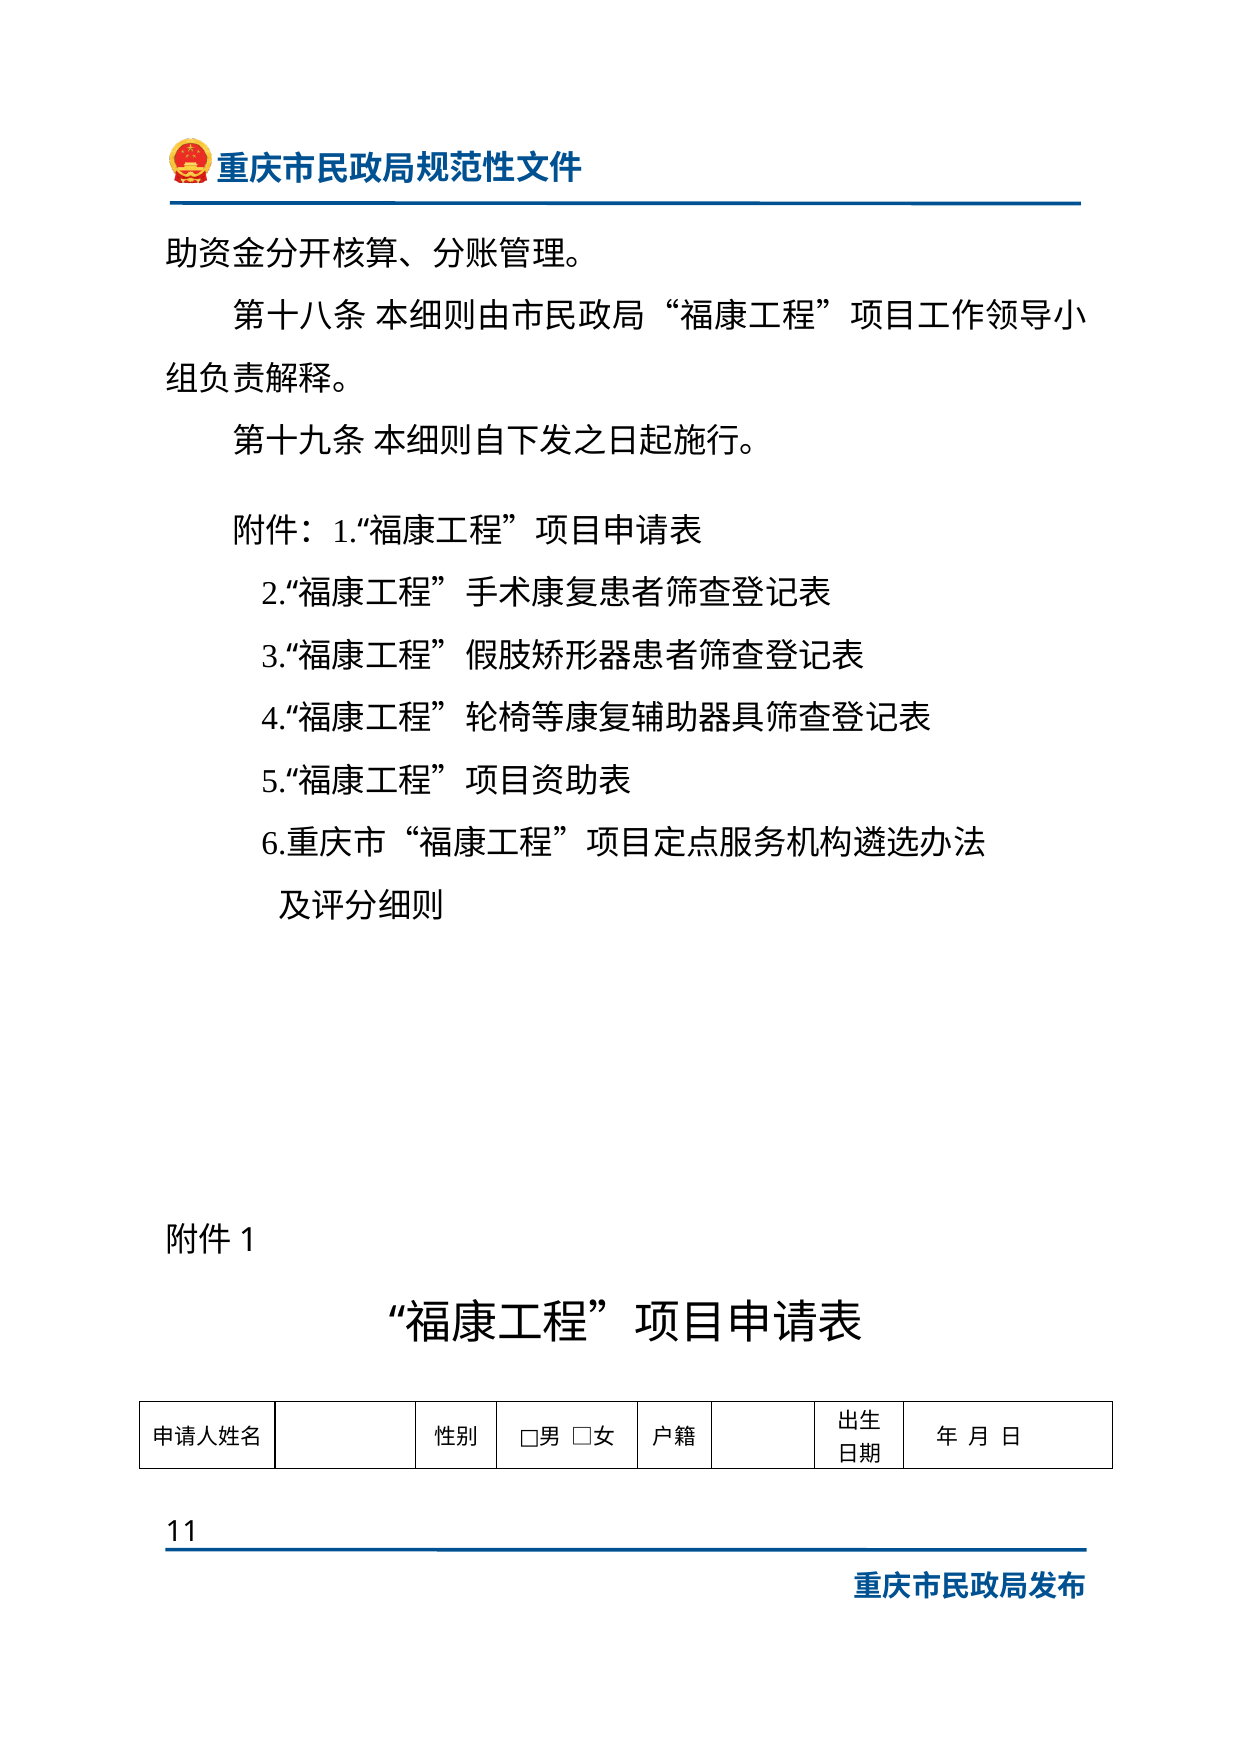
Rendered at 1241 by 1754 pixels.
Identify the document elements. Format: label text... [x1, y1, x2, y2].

text 4.“福康工程”轮椅等康复辅助器具筛查登记表 [165, 679, 1087, 742]
table_header [712, 1402, 814, 1468]
picture [165, 136, 216, 187]
text 第十九条 本细则自下发之日起施行。 [165, 403, 1087, 465]
text 3.“福康工程”假肢矫形器患者筛查登记表 [165, 617, 1087, 679]
text “福康工程”项目申请表 [165, 1269, 1087, 1368]
table_header 申请人姓名 [140, 1402, 274, 1468]
text 附件1 [165, 1204, 1087, 1269]
text 6.重庆市“福康工程”项目定点服务机构遴选办法 [165, 804, 1087, 867]
table_header 出生 日期 [815, 1402, 903, 1468]
text 5.“福康工程”项目资助表 [165, 742, 1087, 804]
text 附件：1.“福康工程”项目申请表 [165, 492, 1087, 554]
table_header 性别 [416, 1402, 496, 1468]
text 2.“福康工程”手术康复患者筛查登记表 [165, 554, 1087, 617]
text 第十八条 本细则由市民政局“福康工程”项目工作领导小组负责解释。 [165, 278, 1087, 403]
table_header □男 □女 [497, 1402, 637, 1468]
text 及评分细则 [165, 867, 1087, 929]
table_header [276, 1402, 415, 1468]
text 第十七条 区县（自治县）民政局对本细则确定的“福康工程”项目内容拓展至建档立卡贫困户、低保家庭和特困人员中的残疾人群体以外的，所用资金应为地方资金，并应与中央补助资金分开核算、分账管理。 [165, 215, 1087, 278]
table_header 户籍 [638, 1402, 711, 1468]
table_header 年 月 日 [904, 1402, 1112, 1468]
